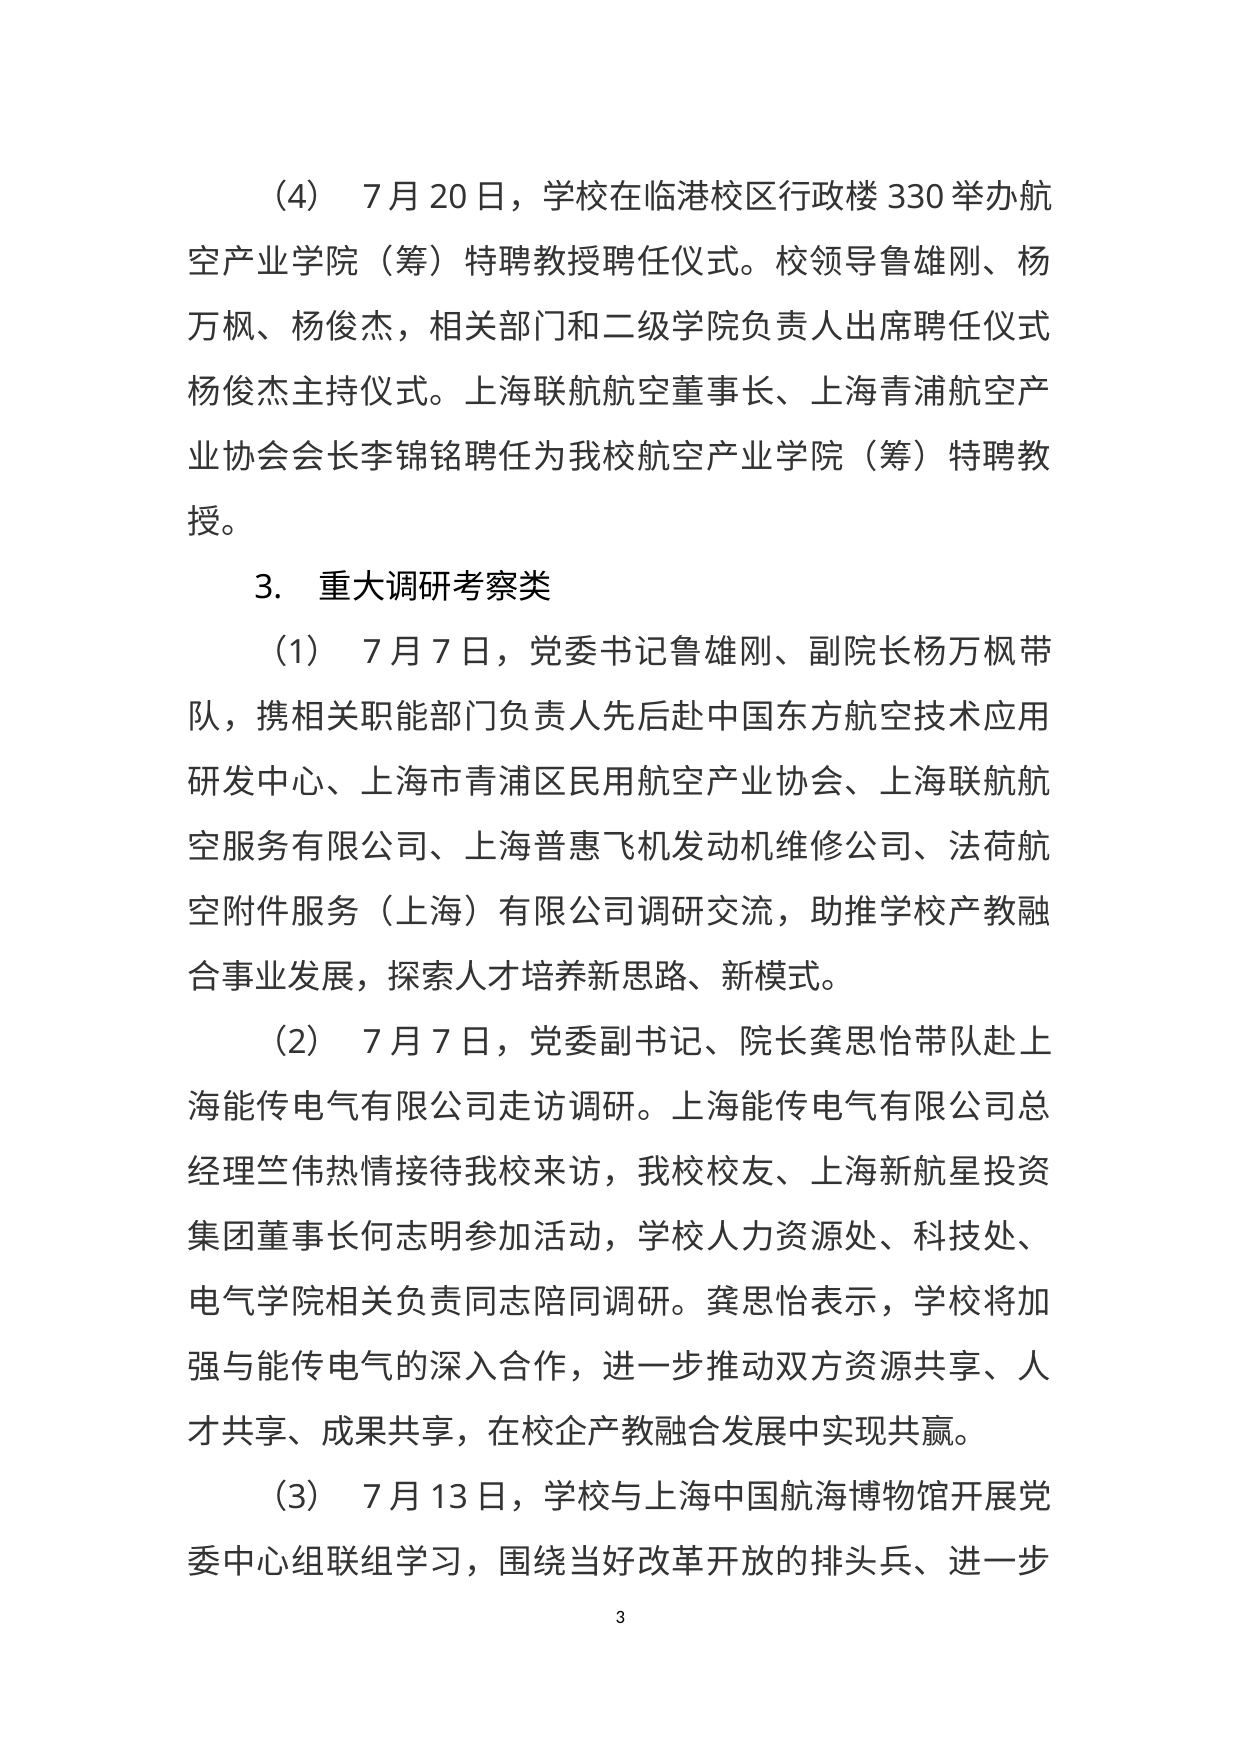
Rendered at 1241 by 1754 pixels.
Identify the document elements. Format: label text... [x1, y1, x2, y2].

list 7月20日，学校在临港校区行政楼330举办航空产业学院（筹）特聘教授聘任仪式。校领导鲁雄刚、杨万枫、杨俊杰，相关部门和二级学院负责人出席聘任仪式，杨俊杰主持仪式。上海联航航空董事长、上海青浦航空产业协会会长李锦铭聘任为我校航空产业学院（筹）特聘教授。 [187, 162, 1053, 552]
list 7月7日，党委副书记、院长龚思怡带队赴上海能传电气有限公司走访调研。上海能传电气有限公司总经理竺伟热情接待我校来访，我校校友、上海新航星投资集团董事长何志明参加活动，学校人力资源处、科技处、电气学院相关负责同志陪同调研。龚思怡表示，学校将加强与能传电气的深入合作，进一步推动双方资源共享、人才共享、成果共享，在校企产教融合发展中实现共赢。 [187, 1007, 1053, 1462]
list 7月7日，党委书记鲁雄刚、副院长杨万枫带队，携相关职能部门负责人先后赴中国东方航空技术应用研发中心、上海市青浦区民用航空产业协会、上海联航航空服务有限公司、上海普惠飞机发动机维修公司、法荷航空附件服务（上海）有限公司调研交流，助推学校产教融合事业发展，探索人才培养新思路、新模式。 [187, 617, 1053, 1007]
list 重大调研考察类 [187, 552, 1053, 617]
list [187, 1462, 1053, 1592]
